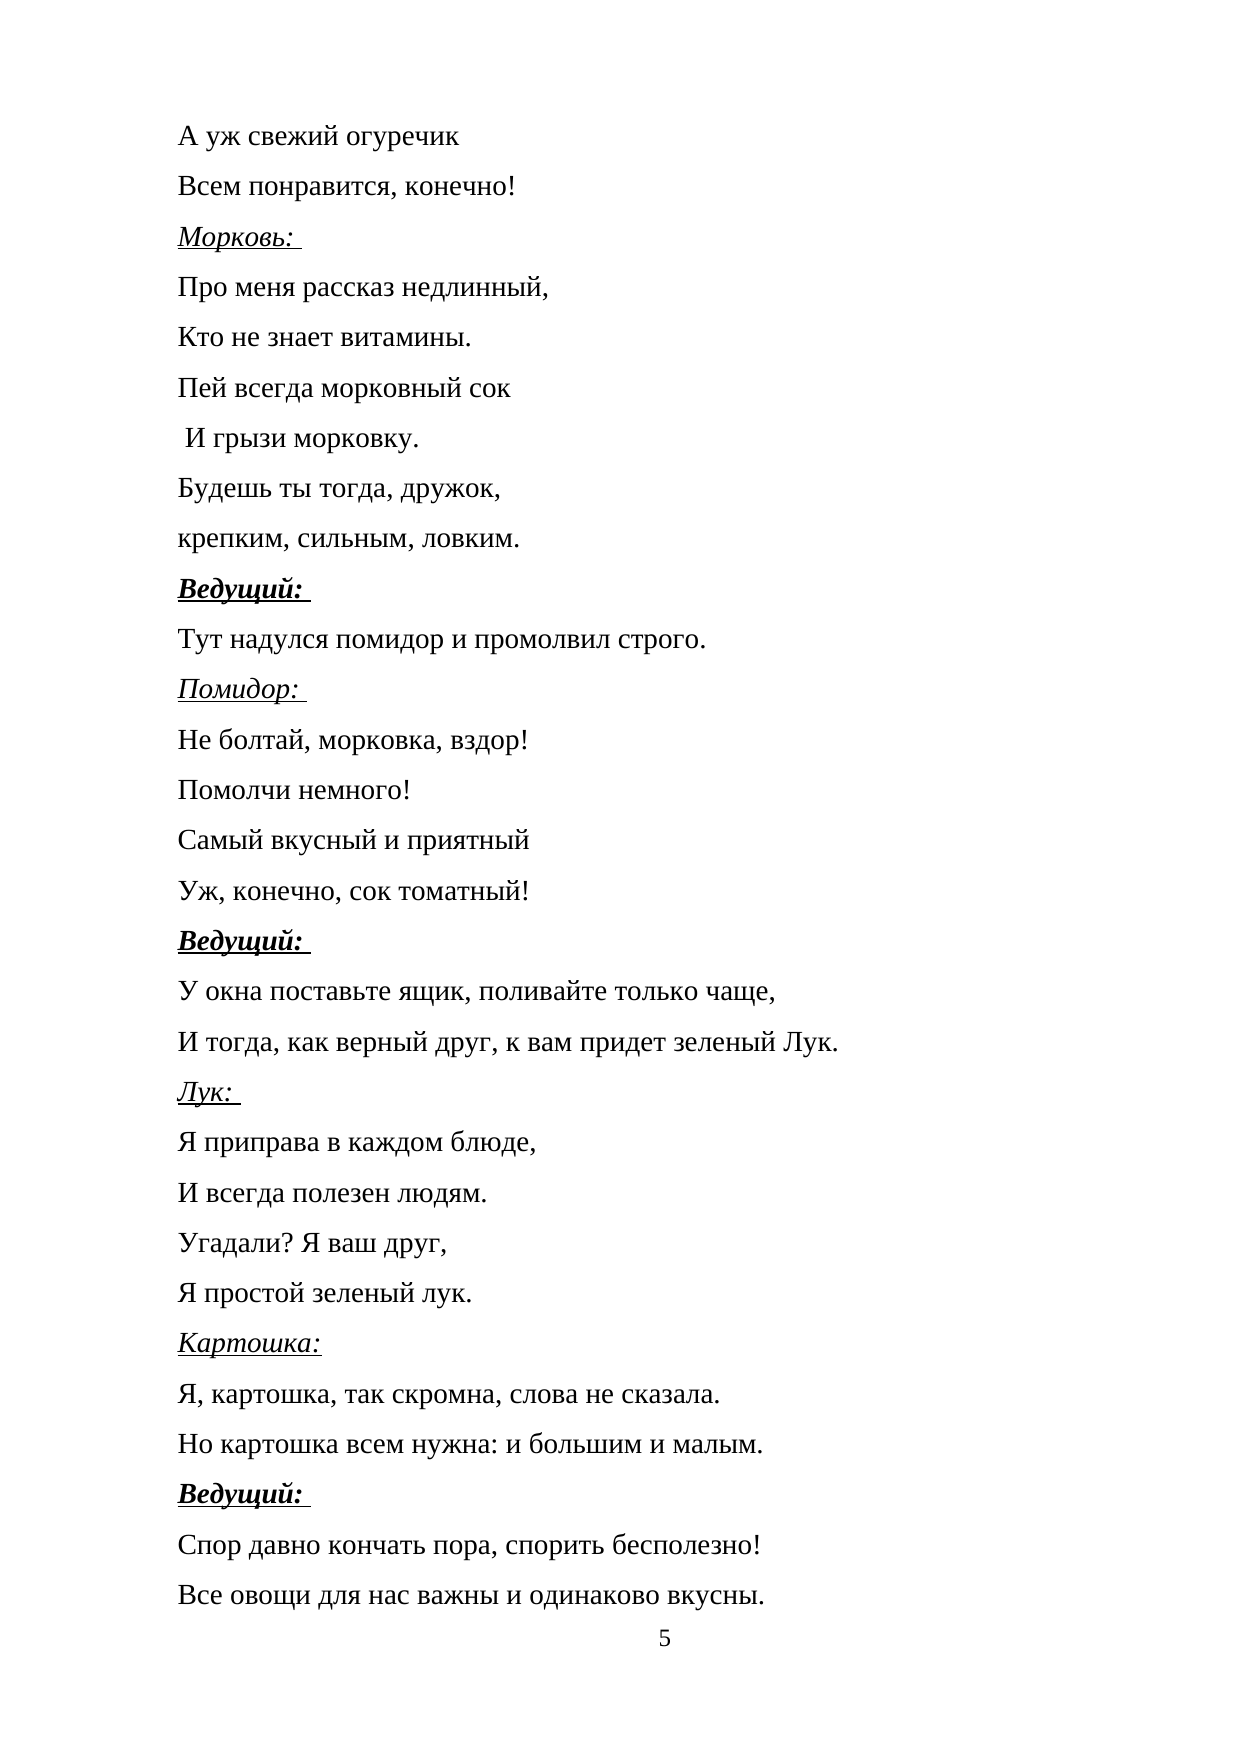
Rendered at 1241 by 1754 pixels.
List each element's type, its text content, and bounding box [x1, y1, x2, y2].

text Тут надулся помидор и промолвил строго. Помидор: [177, 621, 1152, 705]
text Ведущий: [177, 923, 1152, 957]
text И грызи морковку. Будешь ты тогда, дружок, [177, 420, 1152, 504]
text Спор давно кончать пора, спорить бесполезно! Все овощи для нас важны и одинаково вкусны. [177, 1527, 1152, 1611]
text У окна поставьте ящик, поливайте только чаще, И тогда, как верный друг, к вам придет зеленый Лук. Лук: [177, 973, 1152, 1108]
text Я, картошка, так скромна, слова не сказала. Но картошка всем нужна: и большим и малым. [177, 1376, 1152, 1460]
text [177, 118, 1152, 252]
text Про меня рассказ недлинный, Кто не знает витамины. Пей всегда морковный сок [177, 269, 1152, 403]
text Ведущий: [177, 1477, 1152, 1510]
text Не болтай, морковка, вздор! Помолчи немного! Самый вкусный и приятный Уж, конечно, сок томатный! [177, 722, 1152, 906]
text крепким, сильным, ловким. Ведущий: [177, 521, 1152, 604]
text Я приправа в каждом блюде, И всегда полезен людям. Угадали? Я ваш друг, Я простой зеленый лук. Картошка: [177, 1124, 1152, 1359]
